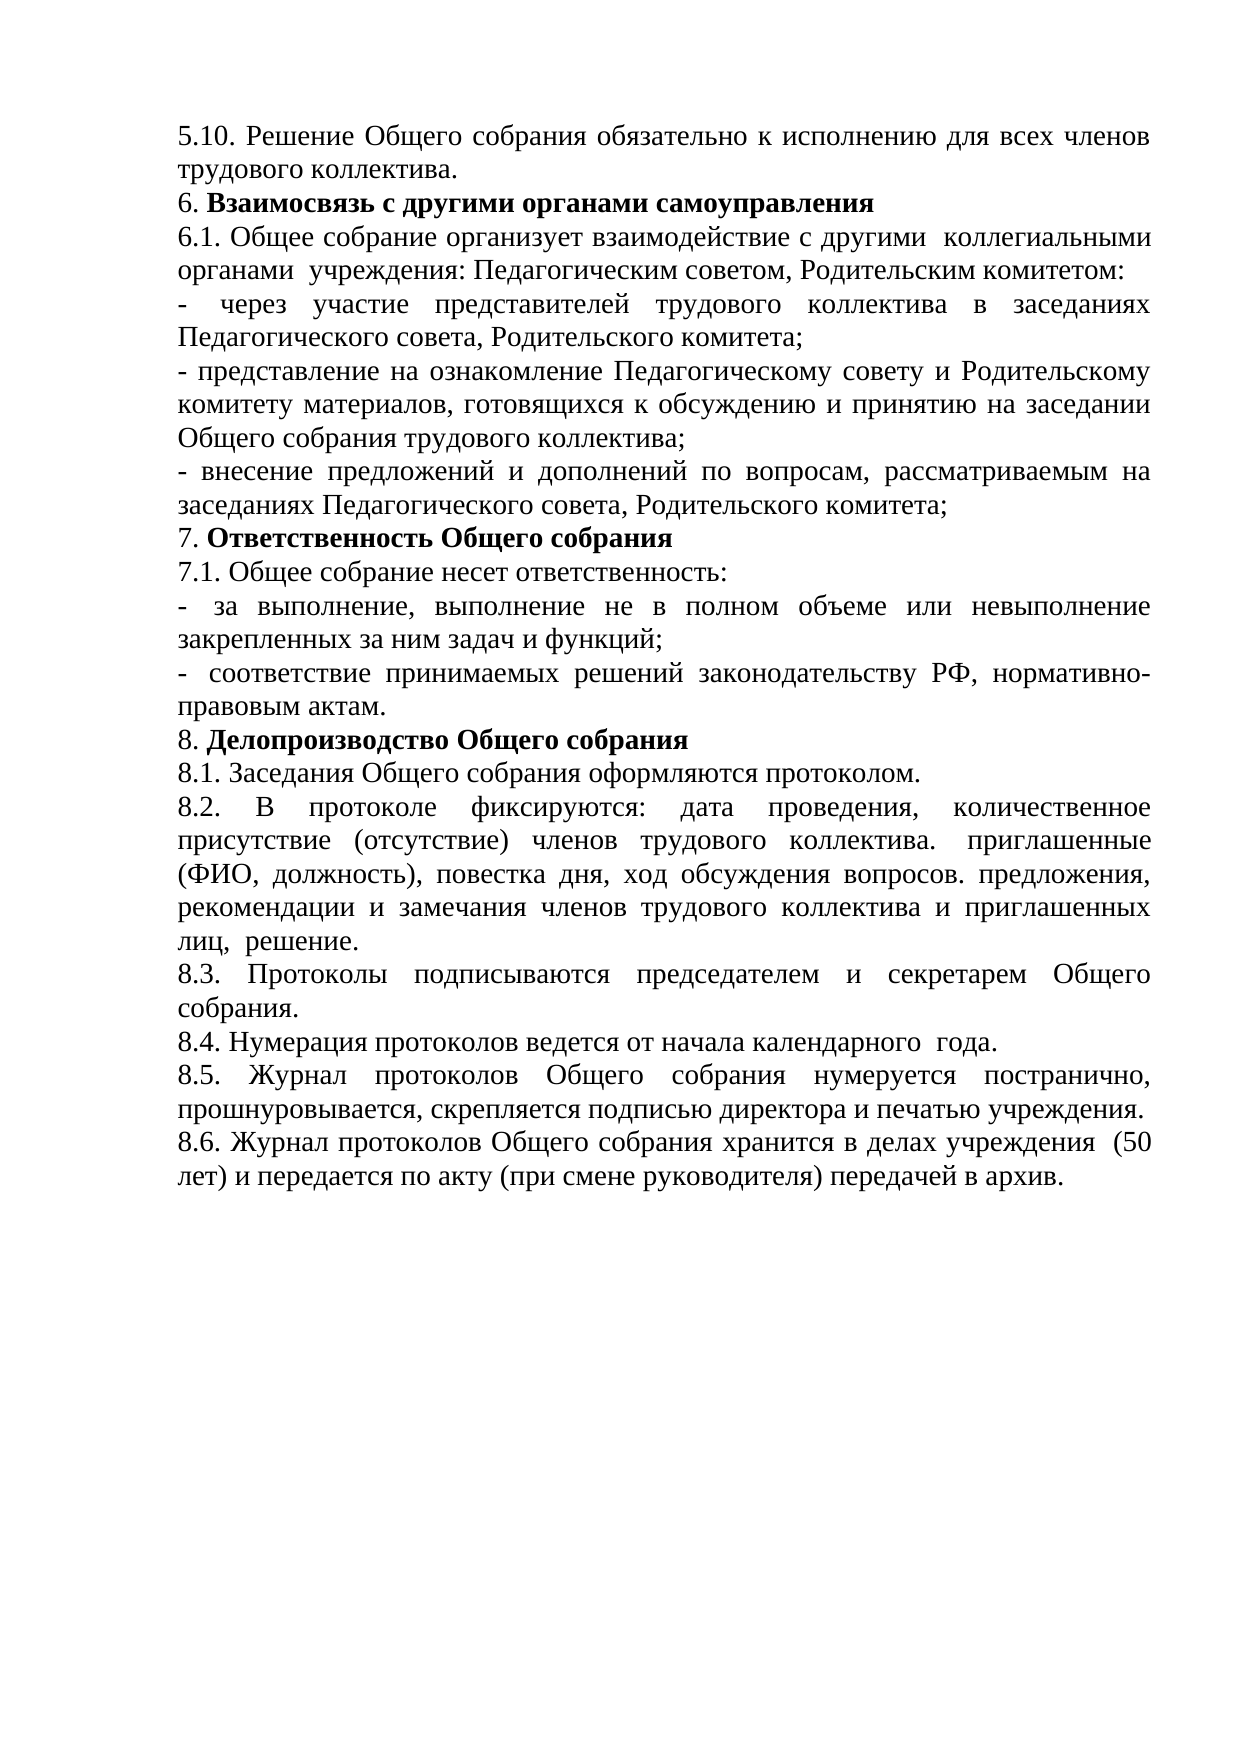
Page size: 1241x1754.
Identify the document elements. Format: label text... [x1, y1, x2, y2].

text 7. Ответственность Общего собрания [177, 521, 1152, 554]
text 8.6. Журнал протоколов Общего собрания хранится в делах учреждения (50 лет) и передается по акту (при смене руководителя) передачей в архив. [177, 1124, 1152, 1191]
text 8.2. В протоколе фиксируются: дата проведения, количественное присутствие (отсутствие) членов трудового коллектива. приглашенные (ФИО, должность), повестка дня, ход обсуждения вопросов. предложения, рекомендации и замечания членов трудового коллектива и приглашенных лиц, решение. [177, 789, 1152, 957]
text - представление на ознакомление Педагогическому совету и Родительскому комитету материалов, готовящихся к обсуждению и принятию на заседании Общего собрания трудового коллектива; [177, 353, 1152, 453]
text 5.10. Решение Общего собрания обязательно к исполнению для всех членов трудового коллектива. [177, 118, 1152, 185]
text 8.3. Протоколы подписываются председателем и секретарем Общего собрания. [177, 957, 1152, 1024]
text 8. Делопроизводство Общего собрания [177, 722, 1152, 755]
text - за выполнение, выполнение не в полном объеме или невыполнение закрепленных за ним задач и функций; [177, 588, 1152, 655]
text 7.1. Общее собрание несет ответственность: [177, 554, 1152, 588]
text 8.4. Нумерация протоколов ведется от начала календарного года. [177, 1024, 1152, 1057]
text 8.1. Заседания Общего собрания оформляются протоколом. [177, 755, 1152, 789]
text - соответствие принимаемых решений законодательству РФ, нормативно-правовым актам. [177, 655, 1152, 722]
text 6. Взаимосвязь с другими органами самоуправления [177, 185, 1152, 219]
text - внесение предложений и дополнений по вопросам, рассматриваемым на заседаниях Педагогического совета, Родительского комитета; [177, 453, 1152, 521]
text 6.1. Общее собрание организует взаимодействие с другими коллегиальными органами учреждения: Педагогическим советом, Родительским комитетом: [177, 219, 1152, 286]
text 8.5. Журнал протоколов Общего собрания нумеруется постранично, прошнуровывается, скрепляется подписью директора и печатью учреждения. [177, 1057, 1152, 1124]
text - через участие представителей трудового коллектива в заседаниях Педагогического совета, Родительского комитета; [177, 286, 1152, 353]
